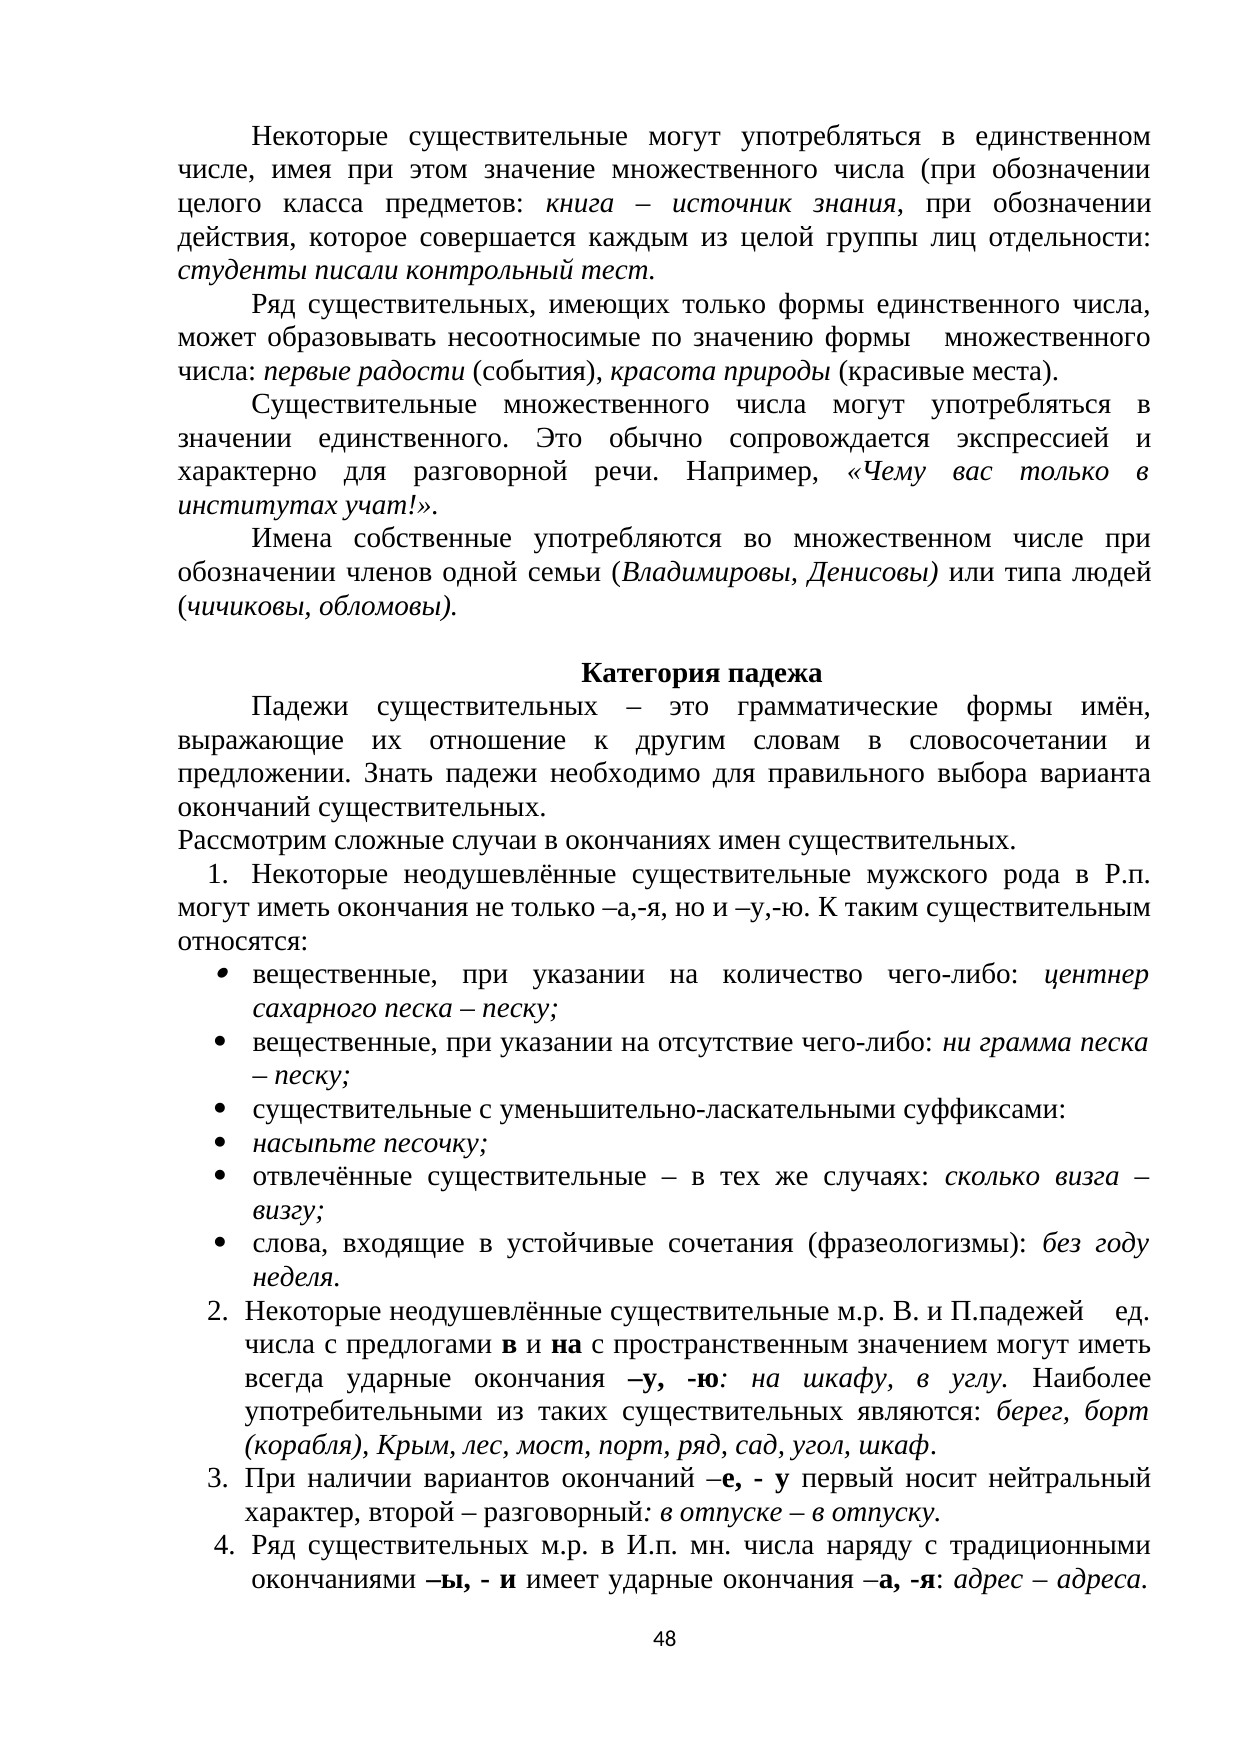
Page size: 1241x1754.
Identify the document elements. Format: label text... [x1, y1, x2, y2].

list При наличии вариантов окончаний –е, - у первый носит нейтральный характер, второй – разговорный: в отпуске – в отпуску. [207, 1460, 1152, 1527]
list отвлечённые существительные – в тех же случаях: сколько визга – визгу; [215, 1158, 1152, 1226]
list существительные с уменьшительно-ласкательными суффиксами: [215, 1091, 1152, 1125]
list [213, 1527, 1152, 1594]
list насыпьте песочку; [215, 1125, 1152, 1158]
text Существительные множественного числа могут употребляться в значении единственного. Это обычно сопровождается экспрессией и характерно для разговорной речи. Например, «Чему вас только в институтах учат!». [177, 386, 1152, 521]
list Рассмотрим сложные случаи в окончаниях имен существительных. [177, 822, 1152, 856]
text Имена собственные употребляются во множественном числе при обозначении членов одной семьи (Владимировы, Денисовы) или типа людей (чичиковы, обломовы). [177, 521, 1152, 621]
list вещественные, при указании на количество чего-либо: центнер сахарного песка – песку; [215, 957, 1152, 1024]
text Ряд существительных, имеющих только формы единственного числа, может образовывать несоотносимые по значению формы множественного числа: первые радости (события), красота природы (красивые места). [177, 286, 1152, 386]
text Некоторые существительные могут употребляться в единственном числе, имея при этом значение множественного числа (при обозначении целого класса предметов: книга – источник знания, при обозначении действия, которое совершается каждым из целой группы лиц отдельности: студенты писали контрольный тест. [177, 118, 1152, 286]
list Падежи существительных – это грамматические формы имён, выражающие их отношение к другим словам в словосочетании и предложении. Знать падежи необходимо для правильного выбора варианта окончаний существительных. [177, 688, 1152, 822]
list Некоторые неодушевлённые существительные м.р. В. и П.падежей ед. числа с предлогами в и на с пространственным значением могут иметь всегда ударные окончания –у, -ю: на шкафу, в углу. Наиболее употребительными из таких существительных являются: берег, борт (корабля), Крым, лес, мост, порт, ряд, сад, угол, шкаф. [207, 1293, 1152, 1460]
list вещественные, при указании на отсутствие чего-либо: ни грамма песка – песку; [215, 1024, 1152, 1091]
list слова, входящие в устойчивые сочетания (фразеологизмы): без году неделя. [215, 1226, 1152, 1293]
list Категория падежа [252, 655, 1152, 688]
list Некоторые неодушевлённые существительные мужского рода в Р.п. могут иметь окончания не только –а,-я, но и –у,-ю. К таким существительным относятся: [177, 856, 1152, 957]
